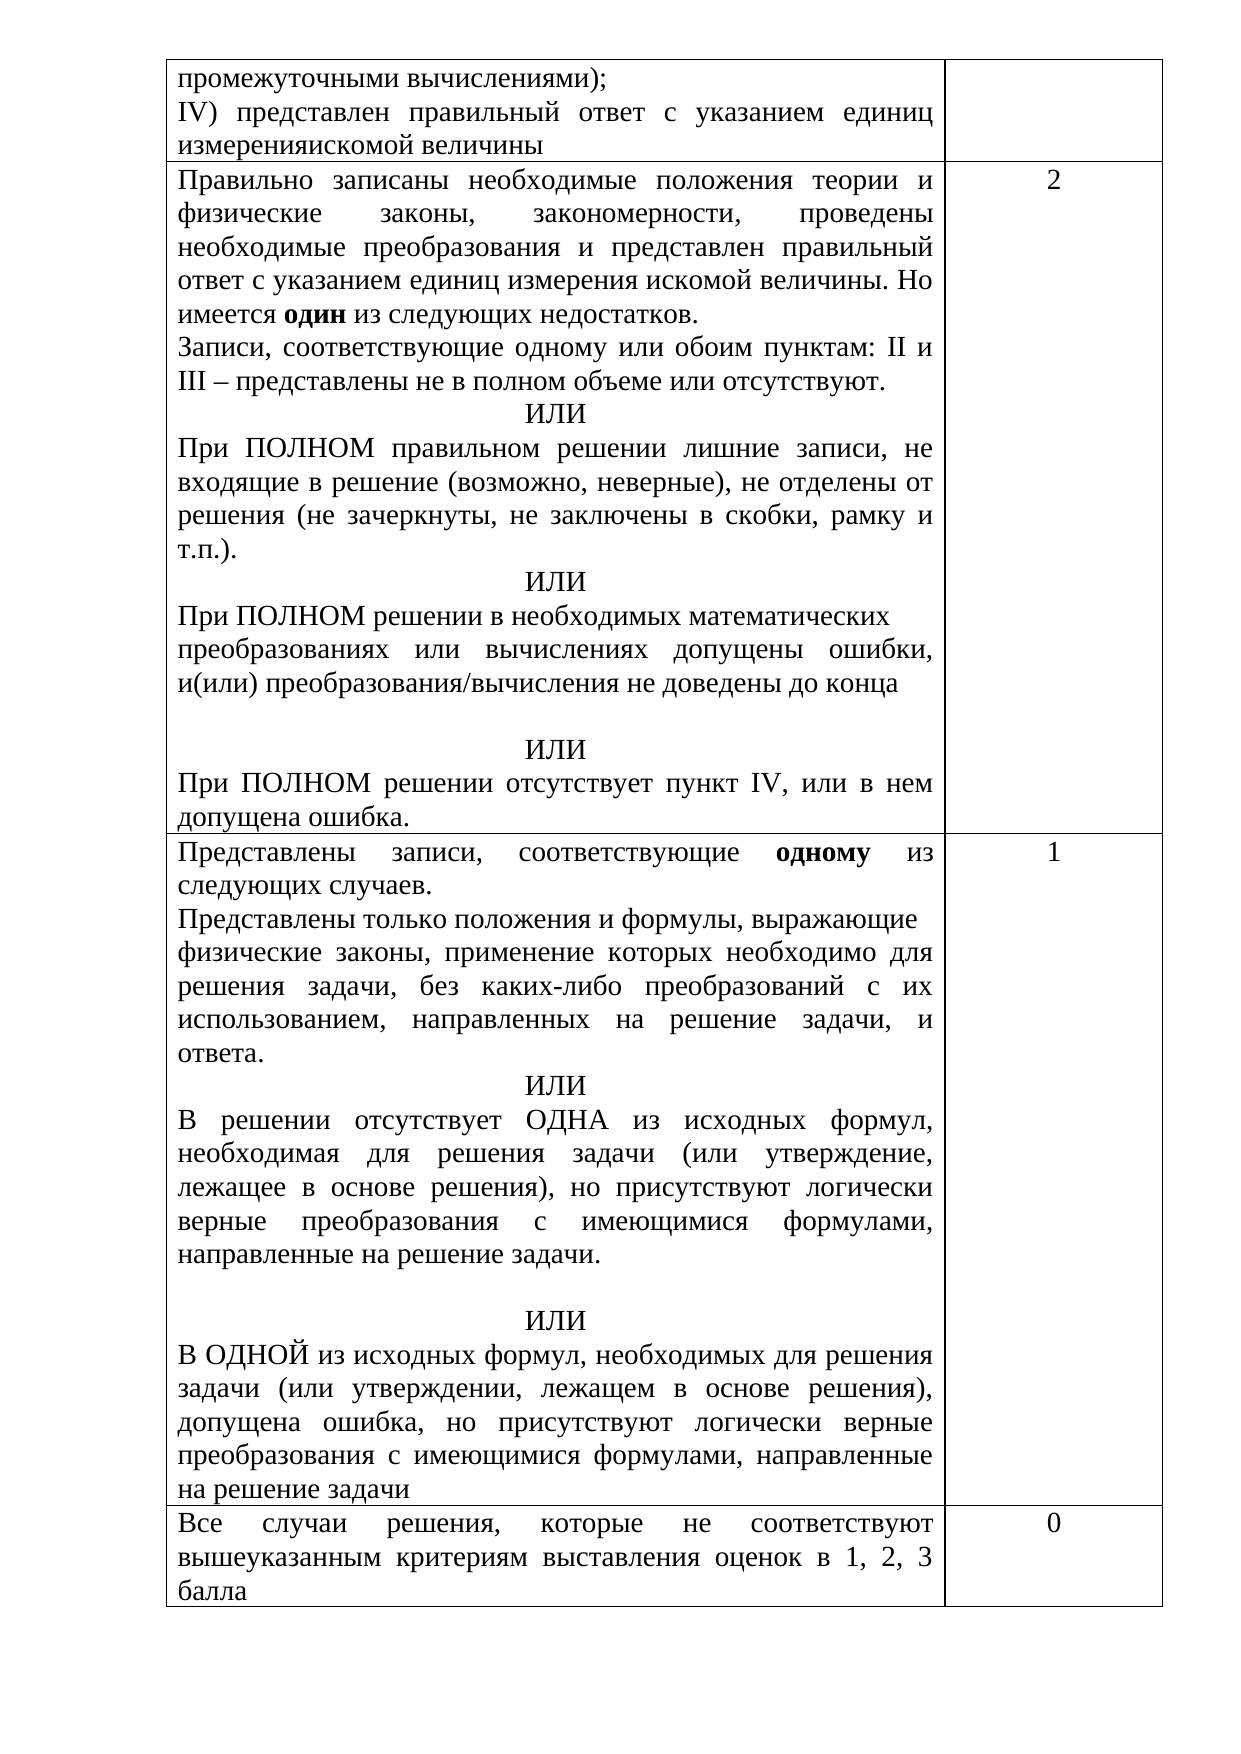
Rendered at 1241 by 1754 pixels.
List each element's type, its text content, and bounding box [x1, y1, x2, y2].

table_cell Представлены записи, соответствующие одному из следующих случаев. Представлены только положения и формулы, выражающие физические законы, применение которых необходимо для решения задачи, без каких-либо преобразований с их использованием, направленных на решение задачи, и ответа. ИЛИ В решении отсутствует ОДНА из исходных формул, необходимая для решения задачи (или утверждение, лежащее в основе решения), но присутствуют логически верные преобразования с имеющимися формулами, направленные на решение задачи. ИЛИ В ОДНОЙ из исходных формул, необходимых для решения задачи (или утверждении, лежащем в основе решения), допущена ошибка, но присутствуют логически верные преобразования с имеющимися формулами, направленные на решение задачи [167, 834, 944, 1504]
table_cell 0 [946, 1506, 1162, 1606]
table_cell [167, 60, 944, 161]
table_cell Все случаи решения, которые не соответствуют вышеуказанным критериям выставления оценок в 1, 2, 3 балла [167, 1506, 944, 1606]
table_cell 3 [946, 60, 1162, 161]
table_cell 1 [946, 834, 1162, 1504]
table_cell Правильно записаны необходимые положения теории и физические законы, закономерности, проведены необходимые преобразования и представлен правильный ответ с указанием единиц измерения искомой величины. Но имеется один из следующих недостатков. Записи, соответствующие одному или обоим пунктам: II и III – представлены не в полном объеме или отсутствуют. ИЛИ При ПОЛНОМ правильном решении лишние записи, не входящие в решение (возможно, неверные), не отделены от решения (не зачеркнуты, не заключены в скобки, рамку и т.п.). ИЛИ При ПОЛНОМ решении в необходимых математических преобразованиях или вычислениях допущены ошибки, и(или) преобразования/вычисления не доведены до конца ИЛИ При ПОЛНОМ решении отсутствует пункт IV, или в нем допущена ошибка. [167, 162, 944, 833]
table_cell 2 [946, 162, 1162, 833]
